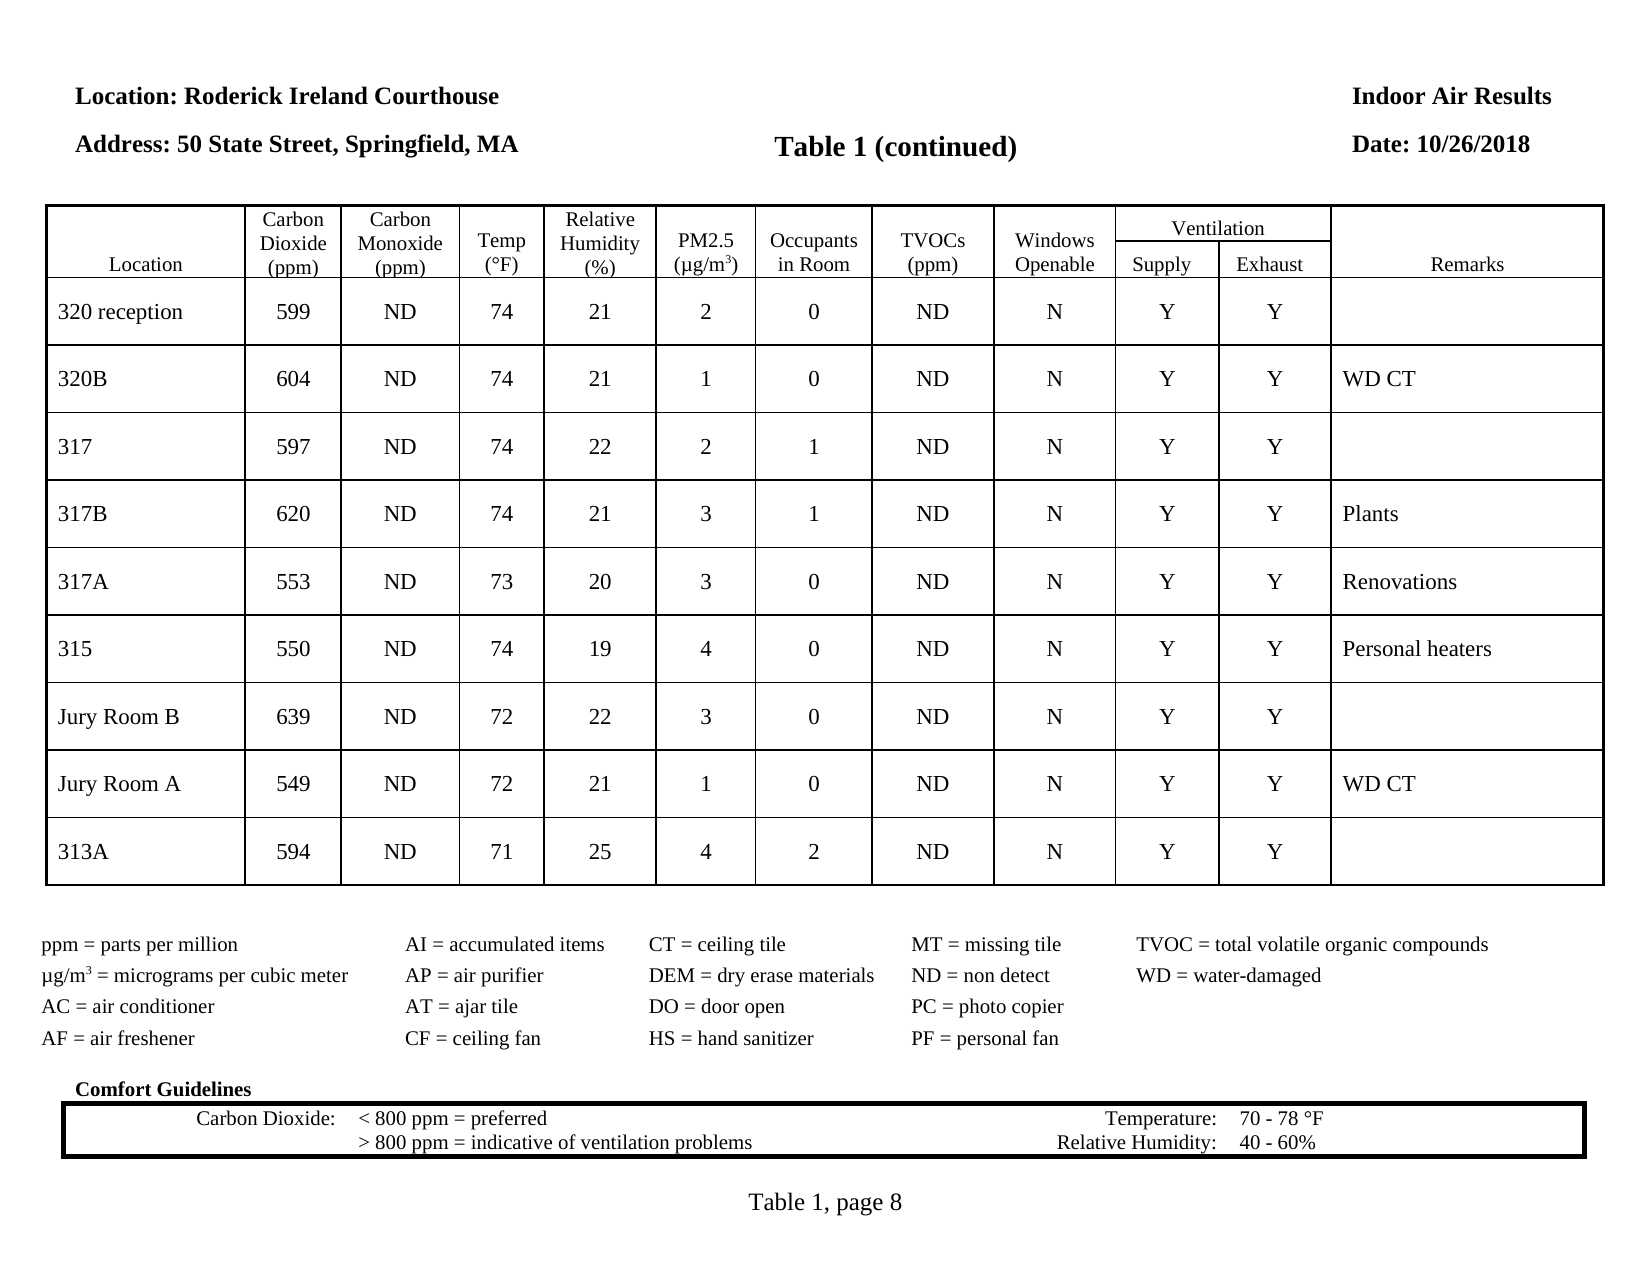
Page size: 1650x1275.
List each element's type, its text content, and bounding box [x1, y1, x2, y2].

table_cell WD CT [1332, 346, 1602, 411]
table_cell Exhaust [1220, 242, 1330, 276]
table_cell ND [342, 548, 459, 614]
table_cell N [995, 751, 1115, 816]
table_header Location [48, 207, 244, 276]
table_cell N [995, 413, 1115, 479]
table_cell Y [1220, 481, 1330, 546]
table_cell 599 [246, 278, 340, 344]
table_cell Y [1116, 346, 1218, 411]
table_header Temp (°F) [460, 207, 543, 276]
table_cell Y [1116, 616, 1218, 681]
table_cell ND [873, 751, 993, 816]
table_cell ND [342, 413, 459, 479]
table_cell 0 [756, 278, 871, 344]
table_cell Y [1220, 683, 1330, 749]
table_cell 0 [756, 683, 871, 749]
table_cell [1332, 278, 1602, 344]
table_cell 0 [756, 751, 871, 816]
table_cell ND [342, 683, 459, 749]
table_cell 0 [756, 616, 871, 681]
table_cell 620 [246, 481, 340, 546]
table_cell 20 [545, 548, 655, 614]
table_cell 315 [48, 616, 244, 681]
table_cell Y [1116, 413, 1218, 479]
table_cell 553 [246, 548, 340, 614]
table_cell N [995, 481, 1115, 546]
table_cell N [995, 346, 1115, 411]
table_cell 550 [246, 616, 340, 681]
table_cell Renovations [1332, 548, 1602, 614]
table_cell Y [1116, 548, 1218, 614]
table_cell 1 [756, 413, 871, 479]
table_cell 3 [657, 548, 755, 614]
table_cell 317A [48, 548, 244, 614]
table_cell 604 [246, 346, 340, 411]
table_cell ND [873, 413, 993, 479]
table_header TVOCs (ppm) [873, 207, 993, 276]
table_cell 549 [246, 751, 340, 816]
table_header Remarks [1332, 207, 1602, 276]
table_cell ND [873, 481, 993, 546]
table_cell 3 [657, 683, 755, 749]
table_cell 72 [460, 683, 543, 749]
table_cell ND [873, 548, 993, 614]
table_cell Y [1116, 751, 1218, 816]
table_cell Y [1220, 751, 1330, 816]
table_cell 25 [545, 818, 655, 884]
table_cell Y [1220, 413, 1330, 479]
table_cell 21 [545, 346, 655, 411]
table_cell 21 [545, 751, 655, 816]
table_cell Jury Room B [48, 683, 244, 749]
table_cell Supply [1116, 242, 1218, 276]
table_cell N [995, 278, 1115, 344]
table_cell ND [342, 481, 459, 546]
table_cell ND [873, 616, 993, 681]
table_cell ND [342, 616, 459, 681]
table_cell Y [1220, 278, 1330, 344]
table_cell ND [342, 278, 459, 344]
table_cell ND [873, 818, 993, 884]
table_cell 74 [460, 278, 543, 344]
table_cell Plants [1332, 481, 1602, 546]
table_cell 594 [246, 818, 340, 884]
table_cell Y [1116, 278, 1218, 344]
table_cell 74 [460, 346, 543, 411]
table_cell Y [1220, 818, 1330, 884]
table_cell Y [1116, 481, 1218, 546]
table_cell 0 [756, 346, 871, 411]
table_cell N [995, 616, 1115, 681]
table_cell ND [342, 818, 459, 884]
table_cell 1 [756, 481, 871, 546]
table_cell 0 [756, 548, 871, 614]
table_cell 21 [545, 481, 655, 546]
table_cell 313A [48, 818, 244, 884]
table_cell N [995, 683, 1115, 749]
table_cell [1332, 683, 1602, 749]
table_cell [1332, 818, 1602, 884]
table_cell [1332, 413, 1602, 479]
table_cell 3 [657, 481, 755, 546]
table_cell 74 [460, 481, 543, 546]
table_cell 22 [545, 683, 655, 749]
table_cell 320B [48, 346, 244, 411]
table_header Occupants in Room [756, 207, 871, 276]
table_cell Jury Room A [48, 751, 244, 816]
table_cell 2 [756, 818, 871, 884]
table_cell ND [342, 751, 459, 816]
table_cell Y [1220, 616, 1330, 681]
table_cell N [995, 818, 1115, 884]
table_cell 317B [48, 481, 244, 546]
table_cell 639 [246, 683, 340, 749]
table_cell ND [873, 683, 993, 749]
table_header Carbon Dioxide (ppm) [246, 207, 340, 276]
table_cell 74 [460, 616, 543, 681]
table_header Carbon Monoxide (ppm) [342, 207, 459, 276]
table_cell 2 [657, 413, 755, 479]
table_cell 1 [657, 751, 755, 816]
table_cell 597 [246, 413, 340, 479]
table_cell 1 [657, 346, 755, 411]
table_cell 21 [545, 278, 655, 344]
table_header Relative Humidity (%) [545, 207, 655, 276]
table_cell 71 [460, 818, 543, 884]
table_cell ND [873, 278, 993, 344]
table_cell N [995, 548, 1115, 614]
table_cell Y [1116, 818, 1218, 884]
table_cell 4 [657, 616, 755, 681]
table_cell WD CT [1332, 751, 1602, 816]
table_cell Y [1220, 548, 1330, 614]
table_cell Personal heaters [1332, 616, 1602, 681]
table_header Windows Openable [995, 207, 1115, 276]
table_cell ND [342, 346, 459, 411]
table_header Ventilation [1116, 207, 1330, 240]
table_cell Y [1220, 346, 1330, 411]
table_cell 73 [460, 548, 543, 614]
table_cell 320 reception [48, 278, 244, 344]
table_cell 2 [657, 278, 755, 344]
table_cell 19 [545, 616, 655, 681]
table_header PM2.5 (µg/m3) [657, 207, 755, 276]
table_cell ND [873, 346, 993, 411]
table_cell Y [1116, 683, 1218, 749]
table_cell 317 [48, 413, 244, 479]
table_cell 22 [545, 413, 655, 479]
table_cell 74 [460, 413, 543, 479]
table_cell 4 [657, 818, 755, 884]
table_cell 72 [460, 751, 543, 816]
